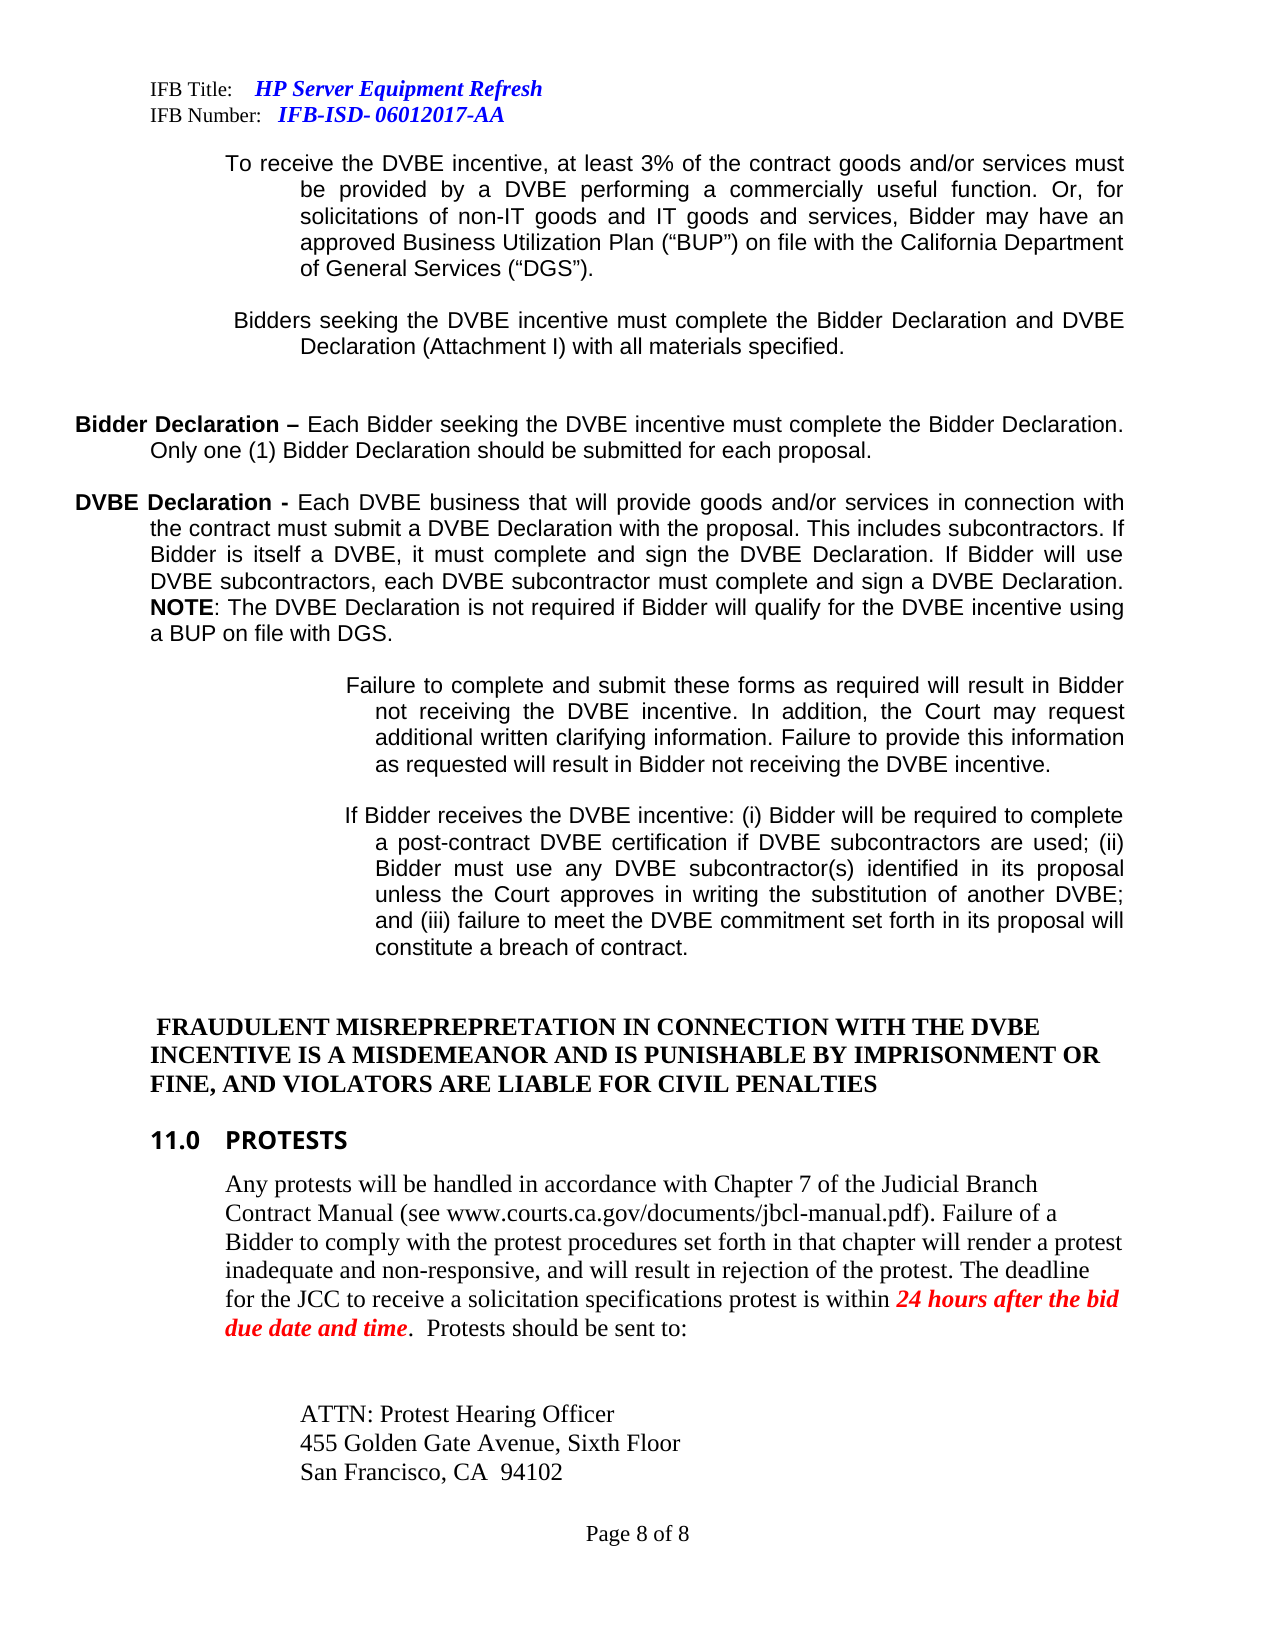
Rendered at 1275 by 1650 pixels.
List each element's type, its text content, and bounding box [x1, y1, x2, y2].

text FRAUDULENT MISREPREPRETATION IN CONNECTION WITH THE DVBE INCENTIVE IS A MISDEMEANOR AND IS PUNISHABLE BY IMPRISONMENT OR FINE, AND VIOLATORS ARE LIABLE FOR CIVIL PENALTIES [150, 1012, 1125, 1098]
text To receive the DVBE incentive, at least 3% of the contract goods and/or services must be provided by a DVBE performing a commercially useful function. Or, for solicitations of non-IT goods and IT goods and services, Bidder may have an approved Business Utilization Plan (“BUP”) on file with the California Department of General Services (“DGS”). [225, 150, 1125, 282]
text Bidder Declaration – Each Bidder seeking the DVBE incentive must complete the Bidder Declaration. Only one (1) Bidder Declaration should be submitted for each proposal. [75, 411, 1125, 463]
text Failure to complete and submit these forms as required will result in Bidder not receiving the DVBE incentive. In addition, the Court may request additional written clarifying information. Failure to provide this information as requested will result in Bidder not receiving the DVBE incentive. [337, 672, 1125, 777]
text San Francisco, CA 94102 [300, 1457, 1125, 1486]
text DVBE Declaration - Each DVBE business that will provide goods and/or services in connection with the contract must submit a DVBE Declaration with the proposal. This includes subcontractors. If Bidder is itself a DVBE, it must complete and sign the DVBE Declaration. If Bidder will use DVBE subcontractors, each DVBE subcontractor must complete and sign a DVBE Declaration. NOTE: The DVBE Declaration is not required if Bidder will qualify for the DVBE incentive using a BUP on file with DGS. [75, 488, 1125, 647]
list 11.0 PROTESTs [150, 1123, 1125, 1157]
text If Bidder receives the DVBE incentive: (i) Bidder will be required to complete a post-contract DVBE certification if DVBE subcontractors are used; (ii) Bidder must use any DVBE subcontractor(s) identified in its proposal unless the Court approves in writing the substitution of another DVBE; and (iii) failure to meet the DVBE commitment set forth in its proposal will constitute a breach of contract. [337, 802, 1125, 960]
text Any protests will be handled in accordance with Chapter 7 of the Judicial Branch Contract Manual (see www.courts.ca.gov/documents/jbcl-manual.pdf). Failure of a Bidder to comply with the protest procedures set forth in that chapter will render a protest inadequate and non-responsive, and will result in rejection of the protest. The deadline for the JCC to receive a solicitation specifications protest is within 24 hours after the bid due date and time. Protests should be sent to: [225, 1169, 1125, 1342]
text ATTN: Protest Hearing Officer [300, 1399, 1125, 1428]
text 455 Golden Gate Avenue, Sixth Floor [300, 1428, 1125, 1457]
text Bidders seeking the DVBE incentive must complete the Bidder Declaration and DVBE Declaration (Attachment I) with all materials specified. [225, 307, 1125, 359]
